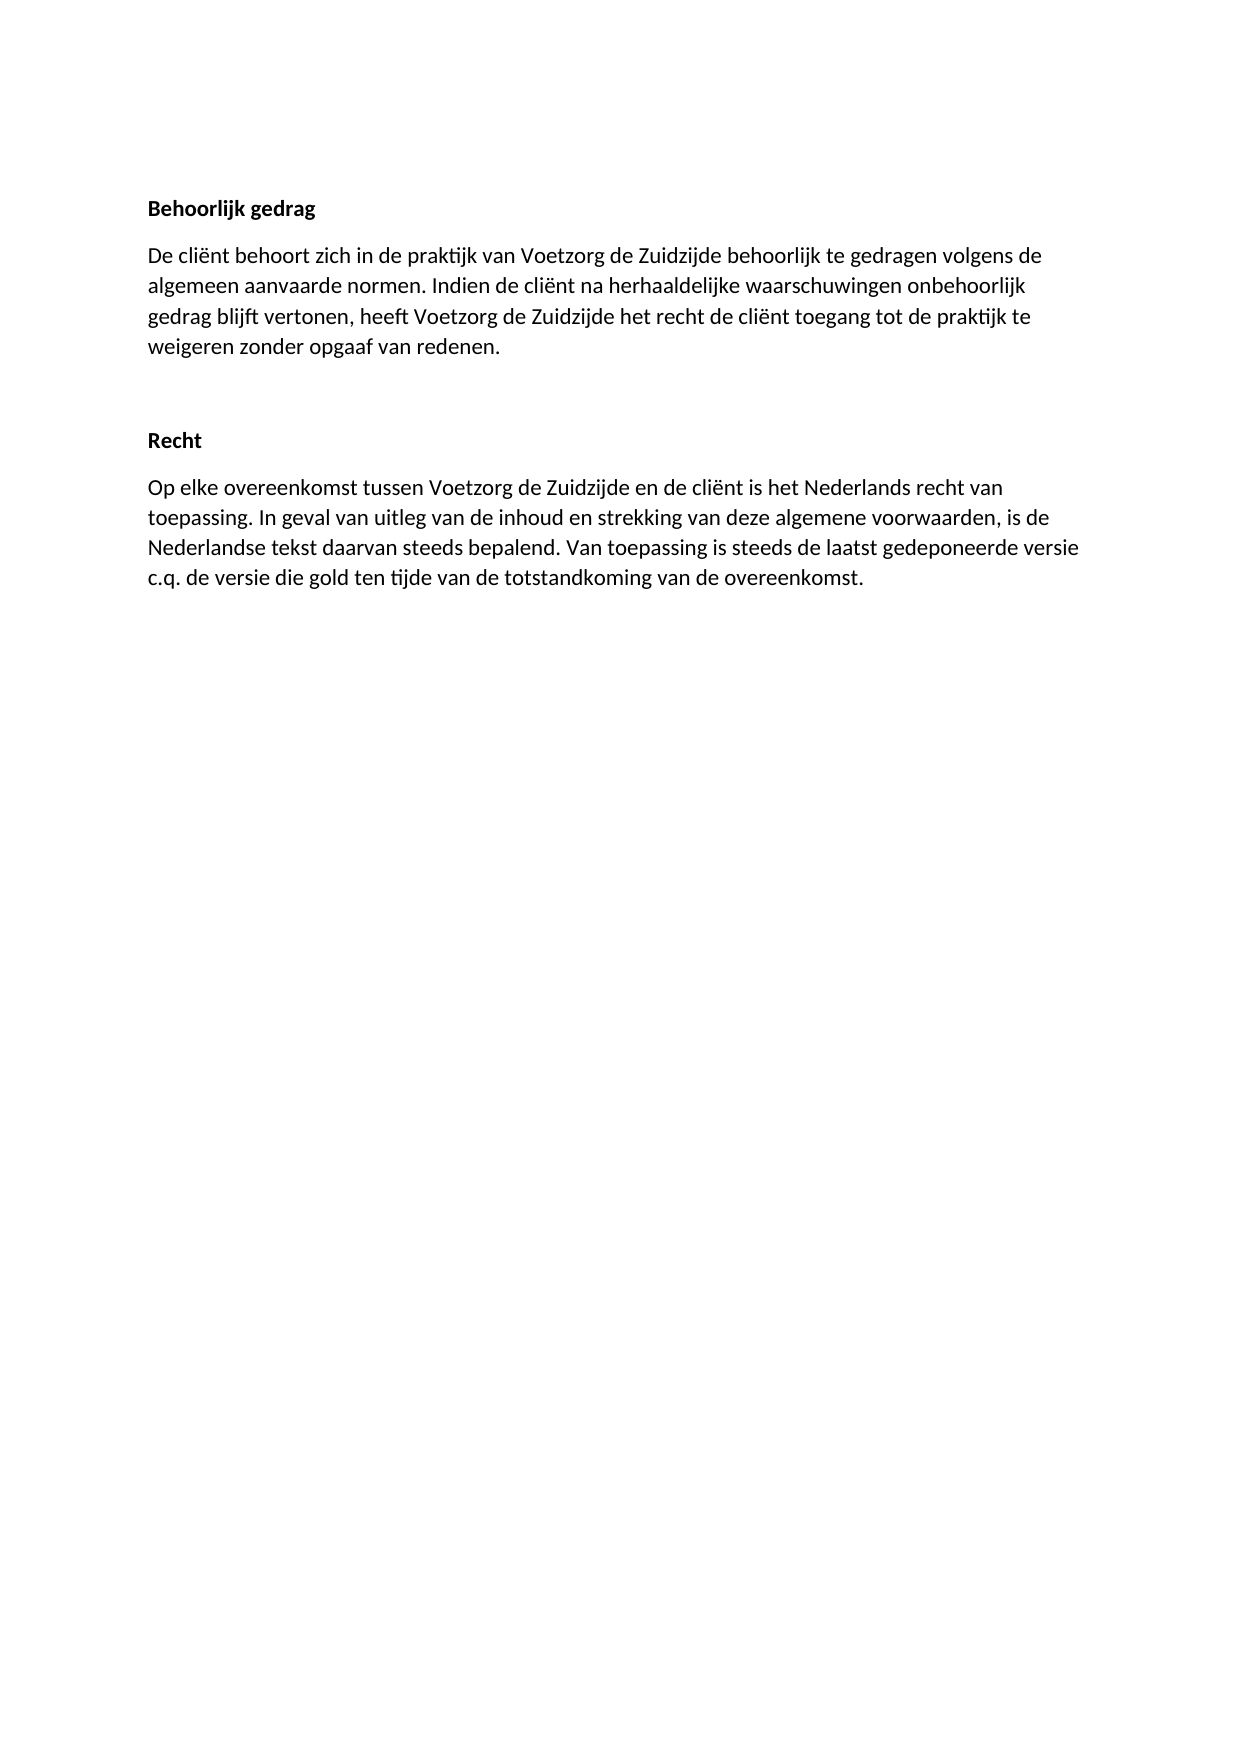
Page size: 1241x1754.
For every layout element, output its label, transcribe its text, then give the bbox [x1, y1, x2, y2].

text Recht [148, 426, 1093, 454]
text De cliënt behoort zich in de praktijk van Voetzorg de Zuidzijde behoorlijk te gedragen volgens de algemeen aanvaarde normen. Indien de cliënt na herhaaldelijke waarschuwingen onbehoorlijk gedrag blijft vertonen, heeft Voetzorg de Zuidzijde het recht de cliënt toegang tot de praktijk te weigeren zonder opgaaf van redenen. [148, 241, 1093, 360]
text Behoorlijk gedrag [148, 194, 1093, 222]
text Op elke overeenkomst tussen Voetzorg de Zuidzijde en de cliënt is het Nederlands recht van toepassing. In geval van uitleg van de inhoud en strekking van deze algemene voorwaarden, is de Nederlandse tekst daarvan steeds bepalend. Van toepassing is steeds de laatst gedeponeerde versie c.q. de versie die gold ten tijde van de totstandkoming van de overeenkomst. [148, 473, 1093, 591]
